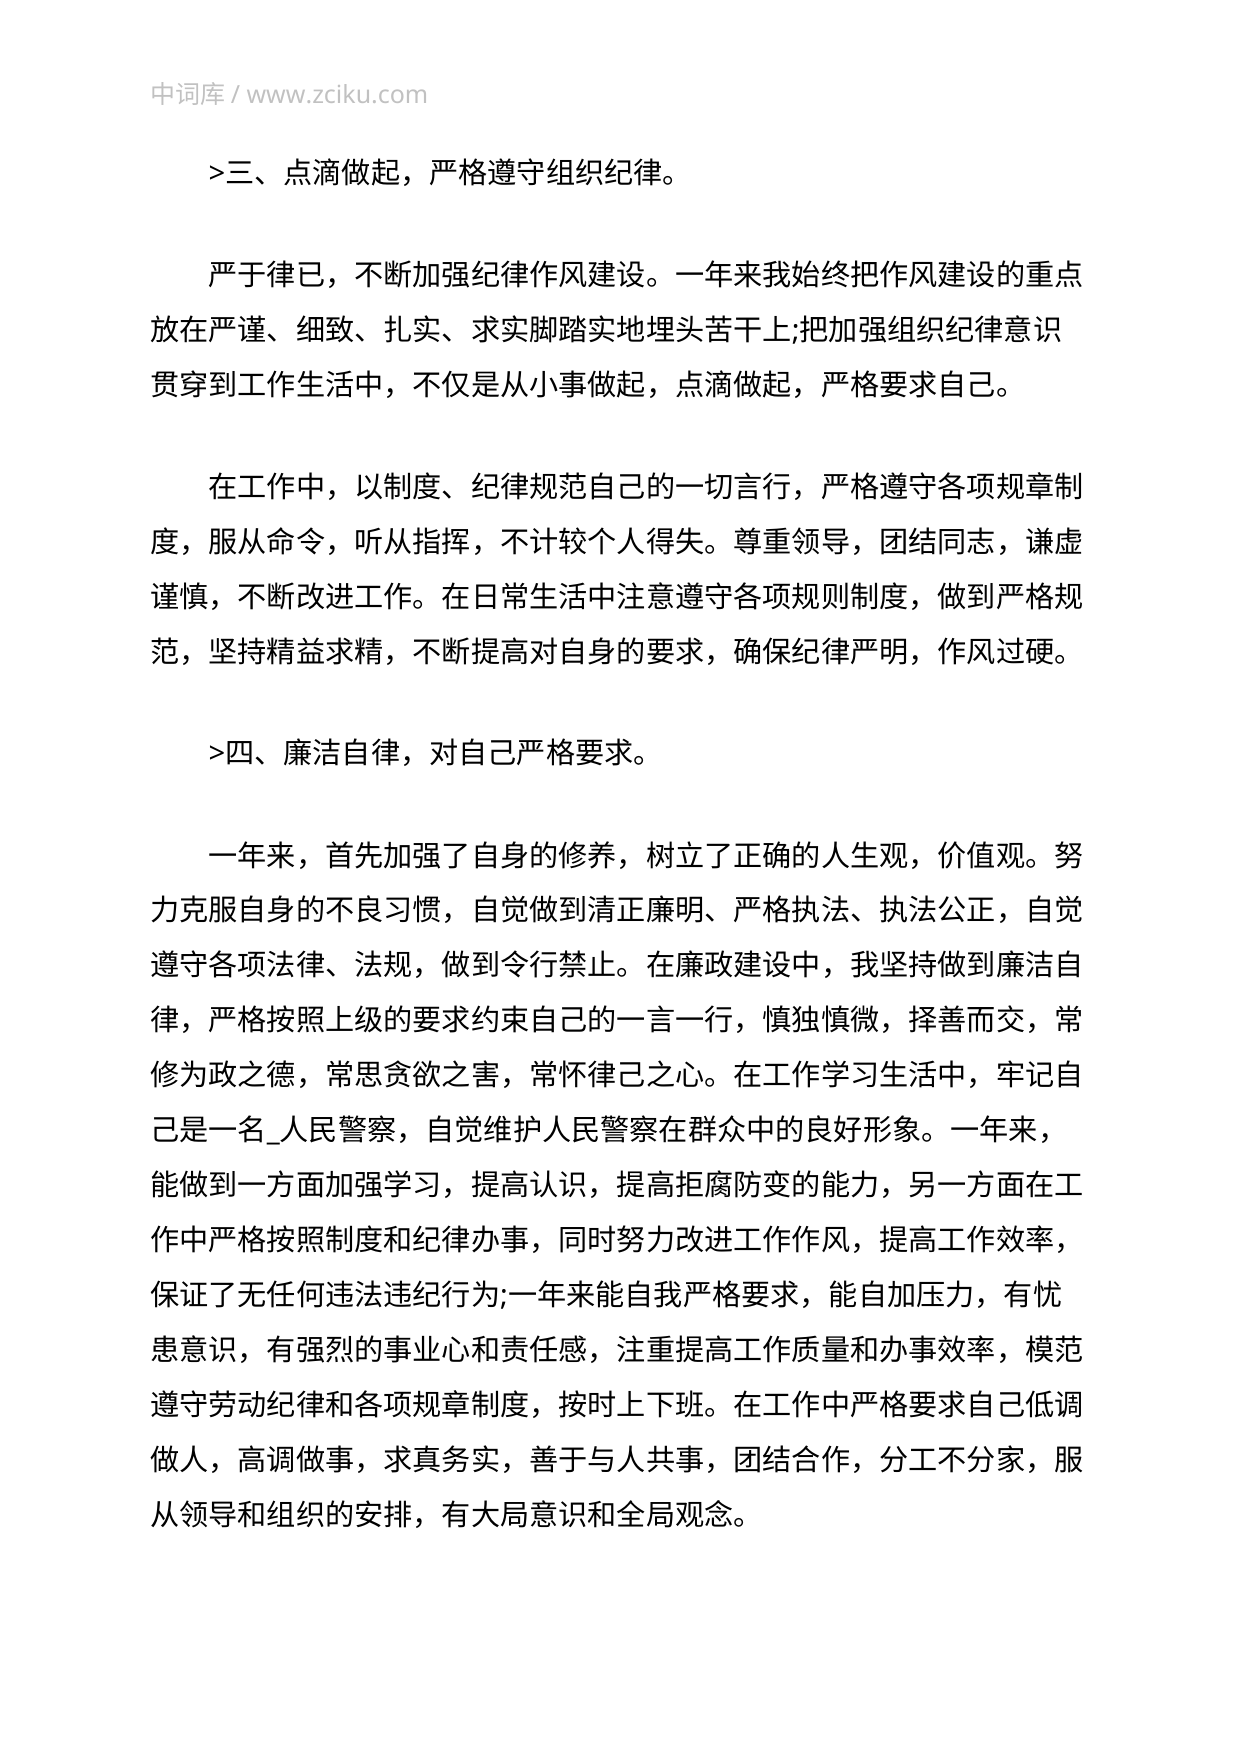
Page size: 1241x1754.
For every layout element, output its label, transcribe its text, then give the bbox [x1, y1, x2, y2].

text 一年来，首先加强了自身的修养，树立了正确的人生观，价值观。努力克服自身的不良习惯，自觉做到清正廉明、严格执法、执法公正，自觉遵守各项法律、法规，做到令行禁止。在廉政建设中，我坚持做到廉洁自律，严格按照上级的要求约束自己的一言一行，慎独慎微，择善而交，常修为政之德，常思贪欲之害，常怀律己之心。在工作学习生活中，牢记自己是一名_人民警察，自觉维护人民警察在群众中的良好形象。一年来，能做到一方面加强学习，提高认识，提高拒腐防变的能力，另一方面在工作中严格按照制度和纪律办事，同时努力改进工作作风，提高工作效率，保证了无任何违法违纪行为;一年来能自我严格要求，能自加压力，有忧患意识，有强烈的事业心和责任感，注重提高工作质量和办事效率，模范遵守劳动纪律和各项规章制度，按时上下班。在工作中严格要求自己低调做人，高调做事，求真务实，善于与人共事，团结合作，分工不分家，服从领导和组织的安排，有大局意识和全局观念。 [150, 832, 1090, 1533]
text >四、廉洁自律，对自己严格要求。 [150, 730, 1090, 772]
text 在工作中，以制度、纪律规范自己的一切言行，严格遵守各项规章制度，服从命令，听从指挥，不计较个人得失。尊重领导，团结同志，谦虚谨慎，不断改进工作。在日常生活中注意遵守各项规则制度，做到严格规范，坚持精益求精，不断提高对自身的要求，确保纪律严明，作风过硬。 [150, 464, 1090, 671]
text >三、点滴做起，严格遵守组织纪律。 [150, 150, 1090, 192]
text 严于律已，不断加强纪律作风建设。一年来我始终把作风建设的重点放在严谨、细致、扎实、求实脚踏实地埋头苦干上;把加强组织纪律意识贯穿到工作生活中，不仅是从小事做起，点滴做起，严格要求自己。 [150, 252, 1090, 404]
